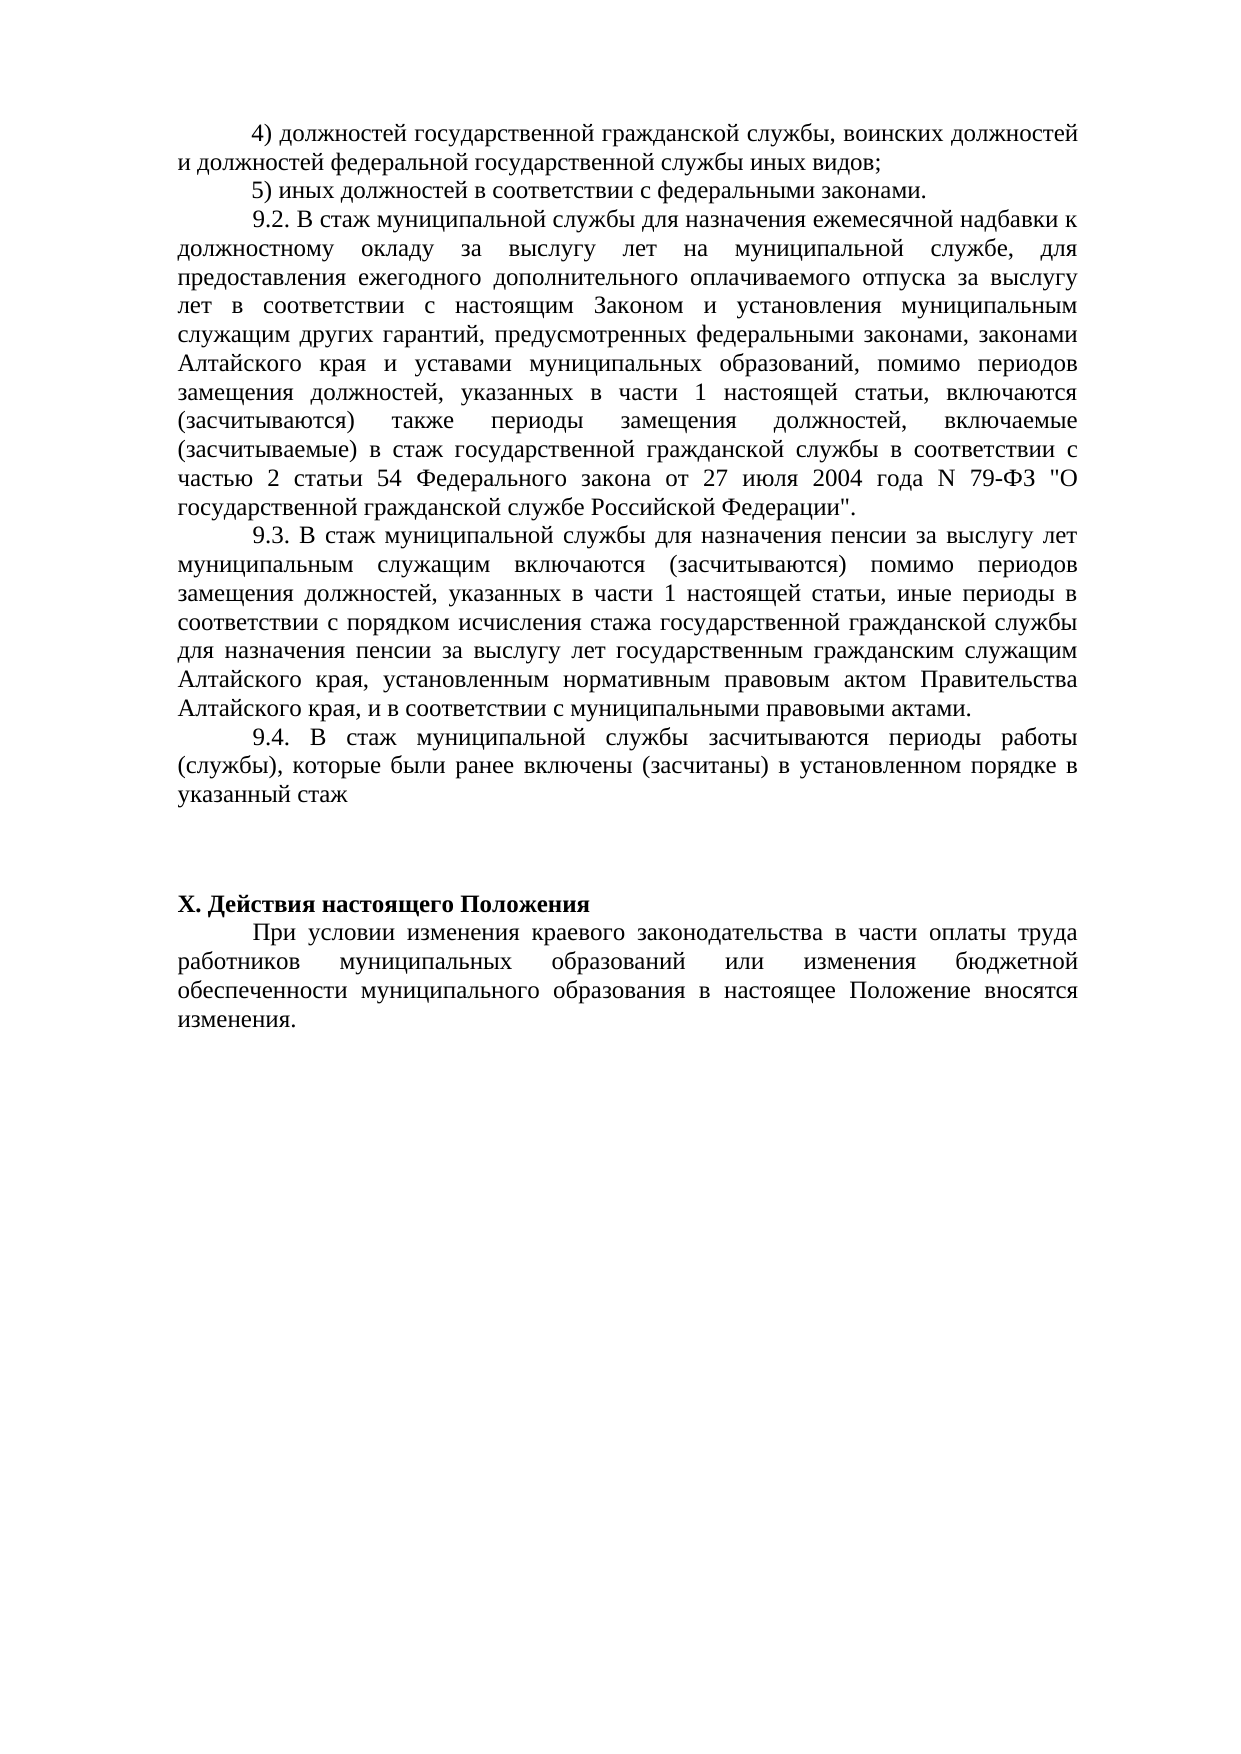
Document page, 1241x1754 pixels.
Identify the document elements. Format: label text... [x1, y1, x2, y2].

text 9.3. В стаж муниципальной службы для назначения пенсии за выслугу лет муниципальным служащим включаются (засчитываются) помимо периодов замещения должностей, указанных в части 1 настоящей статьи, иные периоды в соответствии с порядком исчисления стажа государственной гражданской службы для назначения пенсии за выслугу лет государственным гражданским служащим Алтайского края, установленным нормативным правовым актом Правительства Алтайского края, и в соответствии с муниципальными правовыми актами. [177, 521, 1079, 722]
text 9.4. В стаж муниципальной службы засчитываются периоды работы (службы), которые были ранее включены (засчитаны) в установленном порядке в указанный стаж [177, 722, 1079, 808]
text При условии изменения краевого законодательства в части оплаты труда работников муниципальных образований или изменения бюджетной обеспеченности муниципального образования в настоящее Положение вносятся изменения. [177, 917, 1079, 1032]
subtitle Х. Действия настоящего Положения [177, 889, 1079, 917]
text 5) иных должностей в соответствии с федеральными законами. [177, 176, 1079, 204]
text 4) должностей государственной гражданской службы, воинских должностей и должностей федеральной государственной службы иных видов; [177, 118, 1079, 176]
text 9.2. В стаж муниципальной службы для назначения ежемесячной надбавки к должностному окладу за выслугу лет на муниципальной службе, для предоставления ежегодного дополнительного оплачиваемого отпуска за выслугу лет в соответствии с настоящим Законом и установления муниципальным служащим других гарантий, предусмотренных федеральными законами, законами Алтайского края и уставами муниципальных образований, помимо периодов замещения должностей, указанных в части 1 настоящей статьи, включаются (засчитываются) также периоды замещения должностей, включаемые (засчитываемые) в стаж государственной гражданской службы в соответствии с частью 2 статьи 54 Федерального закона от 27 июля 2004 года N 79-ФЗ "О государственной гражданской службе Российской Федерации". [177, 204, 1079, 521]
